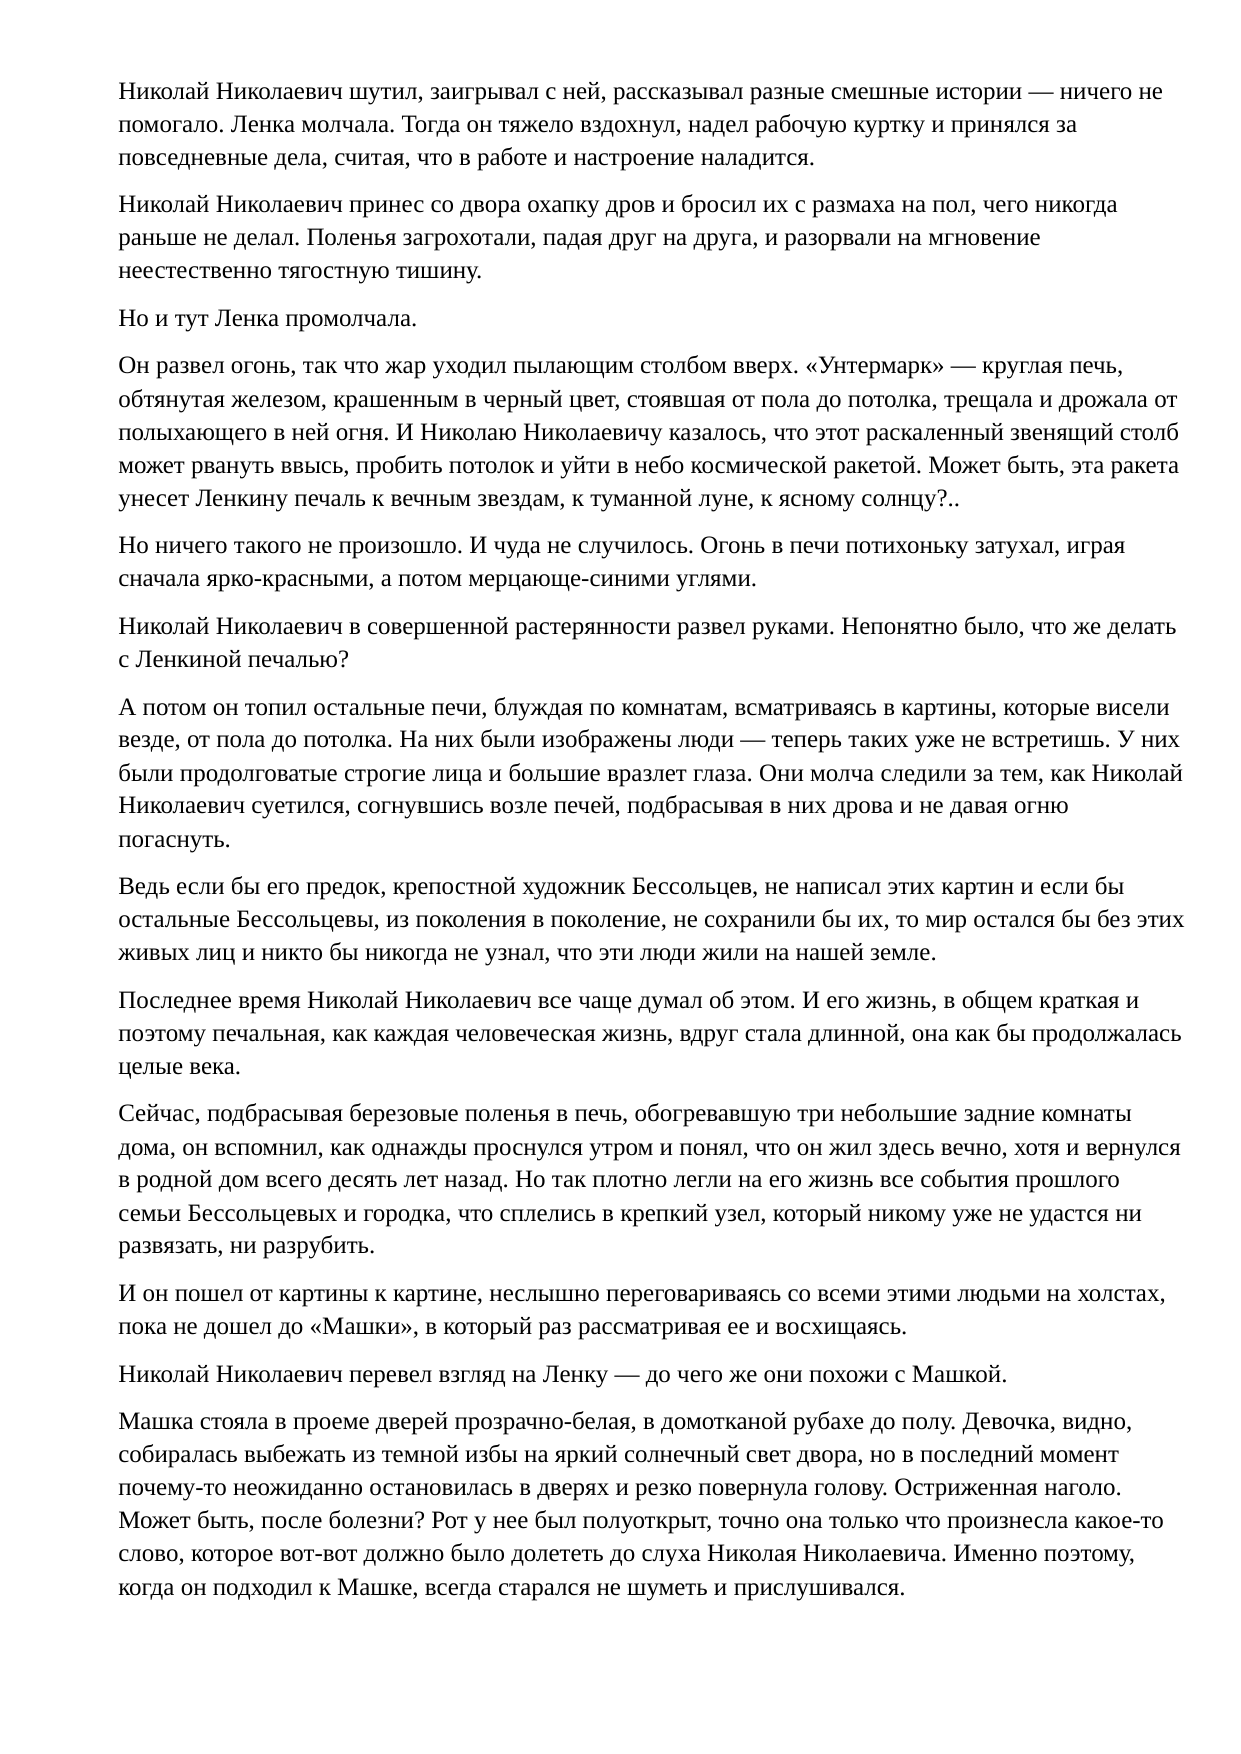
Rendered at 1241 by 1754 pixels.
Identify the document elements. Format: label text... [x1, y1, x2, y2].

text Но и тут Ленка промолчала. [118, 303, 1187, 332]
text Машка стояла в проеме дверей прозрачно-белая, в домотканой рубахе до полу. Девочка, видно, собиралась выбежать из темной избы на яркий солнечный свет двора, но в последний момент почему-то неожиданно остановилась в дверях и резко повернула голову. Остриженная наголо. Может быть, после болезни? Рот у нее был полуоткрыт, точно она только что произнесла какое-то слово, которое вот-вот должно было долететь до слуха Николая Николаевича. Именно поэтому, когда он подходил к Машке, всегда старался не шуметь и прислушивался. [118, 1406, 1187, 1600]
text А потом он топил остальные печи, блуждая по комнатам, всматриваясь в картины, которые висели везде, от пола до потолка. На них были изображены люди — теперь таких уже не встретишь. У них были продолговатые строгие лица и большие вразлет глаза. Они молча следили за тем, как Николай Николаевич суетился, согнувшись возле печей, подбрасывая в них дрова и не давая огню погаснуть. [118, 692, 1187, 852]
text Но ничего такого не произошло. И чуда не случилось. Огонь в печи потихоньку затухал, играя сначала ярко-красными, а потом мерцающе-синими углями. [118, 530, 1187, 592]
text Николай Николаевич шутил, заигрывал с ней, рассказывал разные смешные истории — ничего не помогало. Ленка молчала. Тогда он тяжело вздохнул, надел рабочую куртку и принялся за повседневные дела, считая, что в работе и настроение наладится. [118, 76, 1187, 171]
text Ведь если бы его предок, крепостной художник Бессольцев, не написал этих картин и если бы остальные Бессольцевы, из поколения в поколение, не сохранили бы их, то мир остался бы без этих живых лиц и никто бы никогда не узнал, что эти люди жили на нашей земле. [118, 871, 1187, 966]
text Николай Николаевич принес со двора охапку дров и бросил их с размаха на пол, чего никогда раньше не делал. Поленья загрохотали, падая друг на друга, и разорвали на мгновение неестественно тягостную тишину. [118, 189, 1187, 284]
text И он пошел от картины к картине, неслышно переговариваясь со всеми этими людьми на холстах, пока не дошел до «Машки», в который раз рассматривая ее и восхищаясь. [118, 1278, 1187, 1340]
text Николай Николаевич в совершенной растерянности развел руками. Непонятно было, что же делать с Ленкиной печалью? [118, 611, 1187, 673]
text Сейчас, подбрасывая березовые поленья в печь, обогревавшую три небольшие задние комнаты дома, он вспомнил, как однажды проснулся утром и понял, что он жил здесь вечно, хотя и вернулся в родной дом всего десять лет назад. Но так плотно легли на его жизнь все события прошлого семьи Бессольцевых и городка, что сплелись в крепкий узел, который никому уже не удастся ни развязать, ни разрубить. [118, 1098, 1187, 1259]
text Последнее время Николай Николаевич все чаще думал об этом. И его жизнь, в общем краткая и поэтому печальная, как каждая человеческая жизнь, вдруг стала длинной, она как бы продолжалась целые века. [118, 985, 1187, 1080]
text Он развел огонь, так что жар уходил пылающим столбом вверх. «Унтермарк» — круглая печь, обтянутая железом, крашенным в черный цвет, стоявшая от пола до потолка, трещала и дрожала от полыхающего в ней огня. И Николаю Николаевичу казалось, что этот раскаленный звенящий столб может рвануть ввысь, пробить потолок и уйти в небо космической ракетой. Может быть, эта ракета унесет Ленкину печаль к вечным звездам, к туманной луне, к ясному солнцу?.. [118, 351, 1187, 511]
text Николай Николаевич перевел взгляд на Ленку — до чего же они похожи с Машкой. [118, 1359, 1187, 1388]
